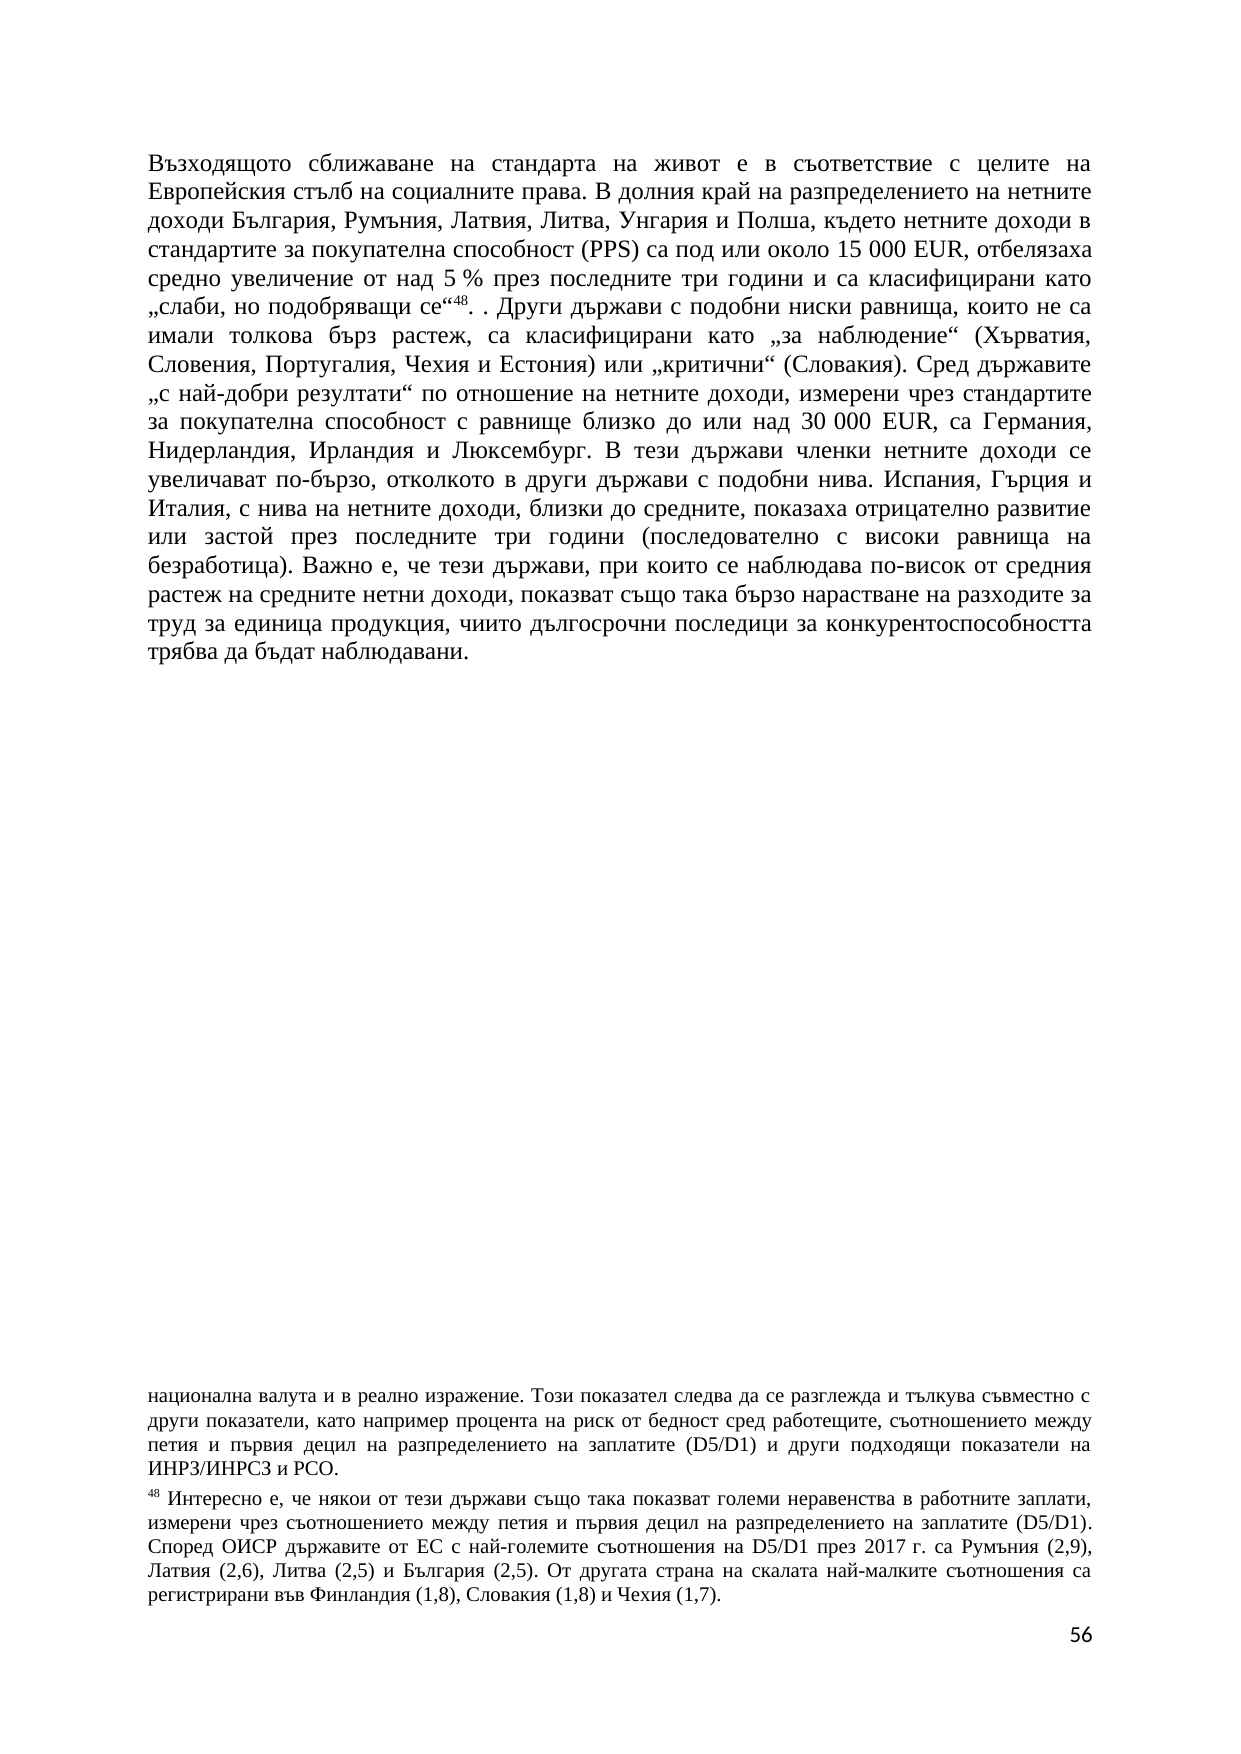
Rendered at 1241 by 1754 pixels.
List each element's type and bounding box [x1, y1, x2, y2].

text [148, 148, 1092, 665]
